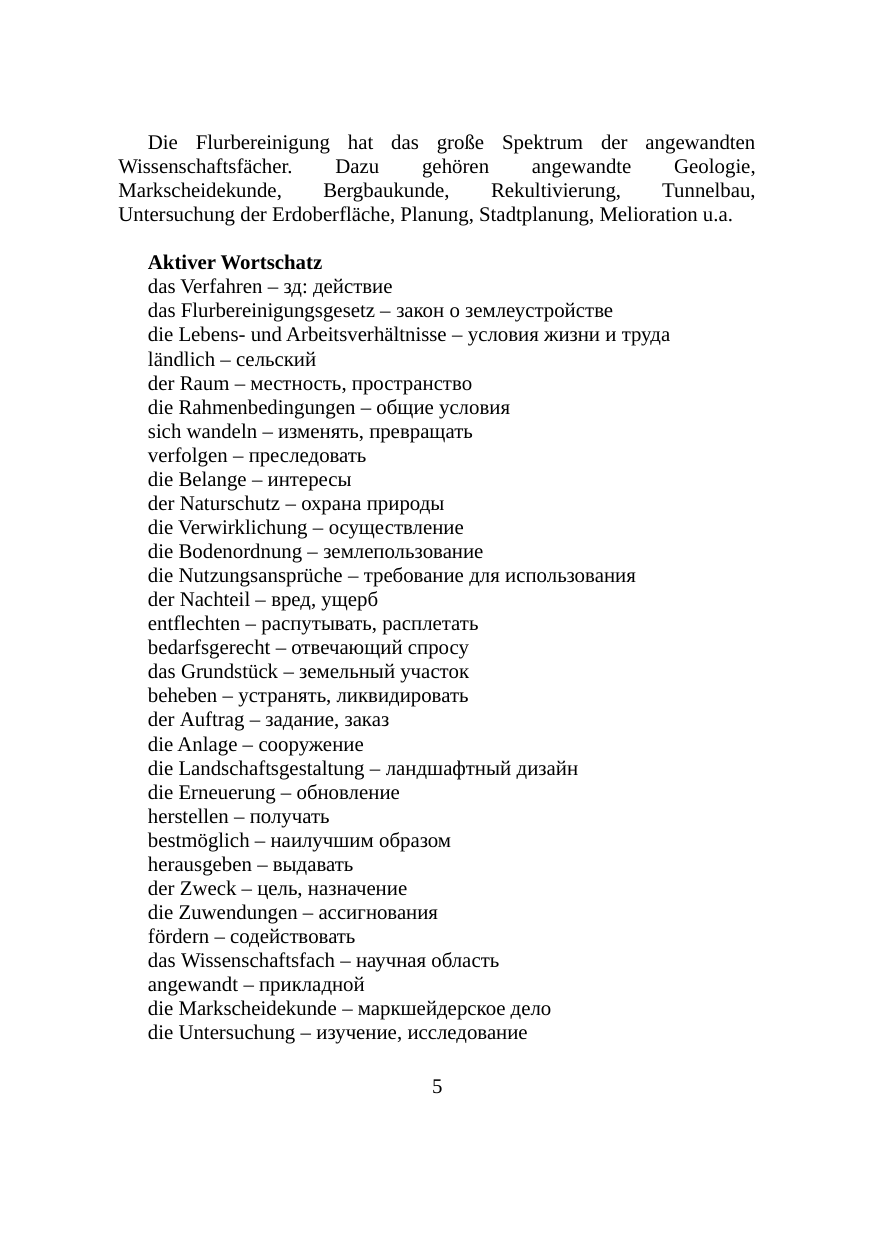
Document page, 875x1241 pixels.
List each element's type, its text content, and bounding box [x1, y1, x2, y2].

text der Raum – местность, пространство [118, 371, 756, 394]
text Aktiver Wortschatz [118, 250, 756, 274]
text der Naturschutz – охрана природы [118, 491, 756, 515]
text Die Flurbereinigung hat das große Spektrum der angewandten Wissenschaftsfächer. Dazu gehören angewandte Geologie, Markscheidekunde, Bergbaukunde, Rekultivierung, Tunnelbau, Untersuchung der Erdoberfläche, Planung, Stadtplanung, Melioration u.a. [118, 130, 756, 226]
text die Rahmenbedingungen – общие условия [118, 394, 756, 419]
text beheben – устранять, ликвидировать [118, 683, 756, 707]
text die Markscheidekunde – маркшейдерское дело [118, 996, 756, 1020]
text bestmöglich – наилучшим образом [118, 828, 756, 852]
text angewandt – прикладной [118, 972, 756, 996]
text fördern – содействовать [118, 924, 756, 948]
text das Flurbereinigungsgesetz – закон о землеустройстве [118, 298, 756, 322]
text die Anlage – сооружение [118, 731, 756, 756]
text die Belange – интересы [118, 467, 756, 491]
text verfolgen – преследовать [118, 443, 756, 467]
text herausgeben – выдавать [118, 852, 756, 876]
text die Zuwendungen – ассигнования [118, 900, 756, 924]
text bedarfsgerecht – отвечающий спросу [118, 635, 756, 659]
text das Grundstück – земельный участок [118, 659, 756, 683]
text die Landschaftsgestaltung – ландшафтный дизайн [118, 756, 756, 779]
text ländlich – сельский [118, 346, 756, 371]
text der Auftrag – задание, заказ [118, 707, 756, 731]
text die Erneuerung – обновление [118, 779, 756, 804]
text sich wandeln – изменять, превращать [118, 419, 756, 443]
text die Nutzungsansprüche – требование для использования [118, 563, 756, 587]
text die Untersuchung – изучение, исследование [118, 1020, 756, 1044]
text herstellen – получать [118, 804, 756, 828]
text entflechten – распутывать, расплетать [118, 611, 756, 635]
text die Verwirklichung – осуществление [118, 515, 756, 539]
text der Nachteil – вред, ущерб [118, 587, 756, 611]
text die Bodenordnung – землепользование [118, 539, 756, 563]
text das Verfahren – зд: действие [118, 274, 756, 298]
text der Zweck – цель, назначение [118, 876, 756, 900]
text das Wissenschaftsfach – научная область [118, 948, 756, 972]
text die Lebens- und Arbeitsverhältnisse – условия жизни и труда [118, 322, 756, 346]
